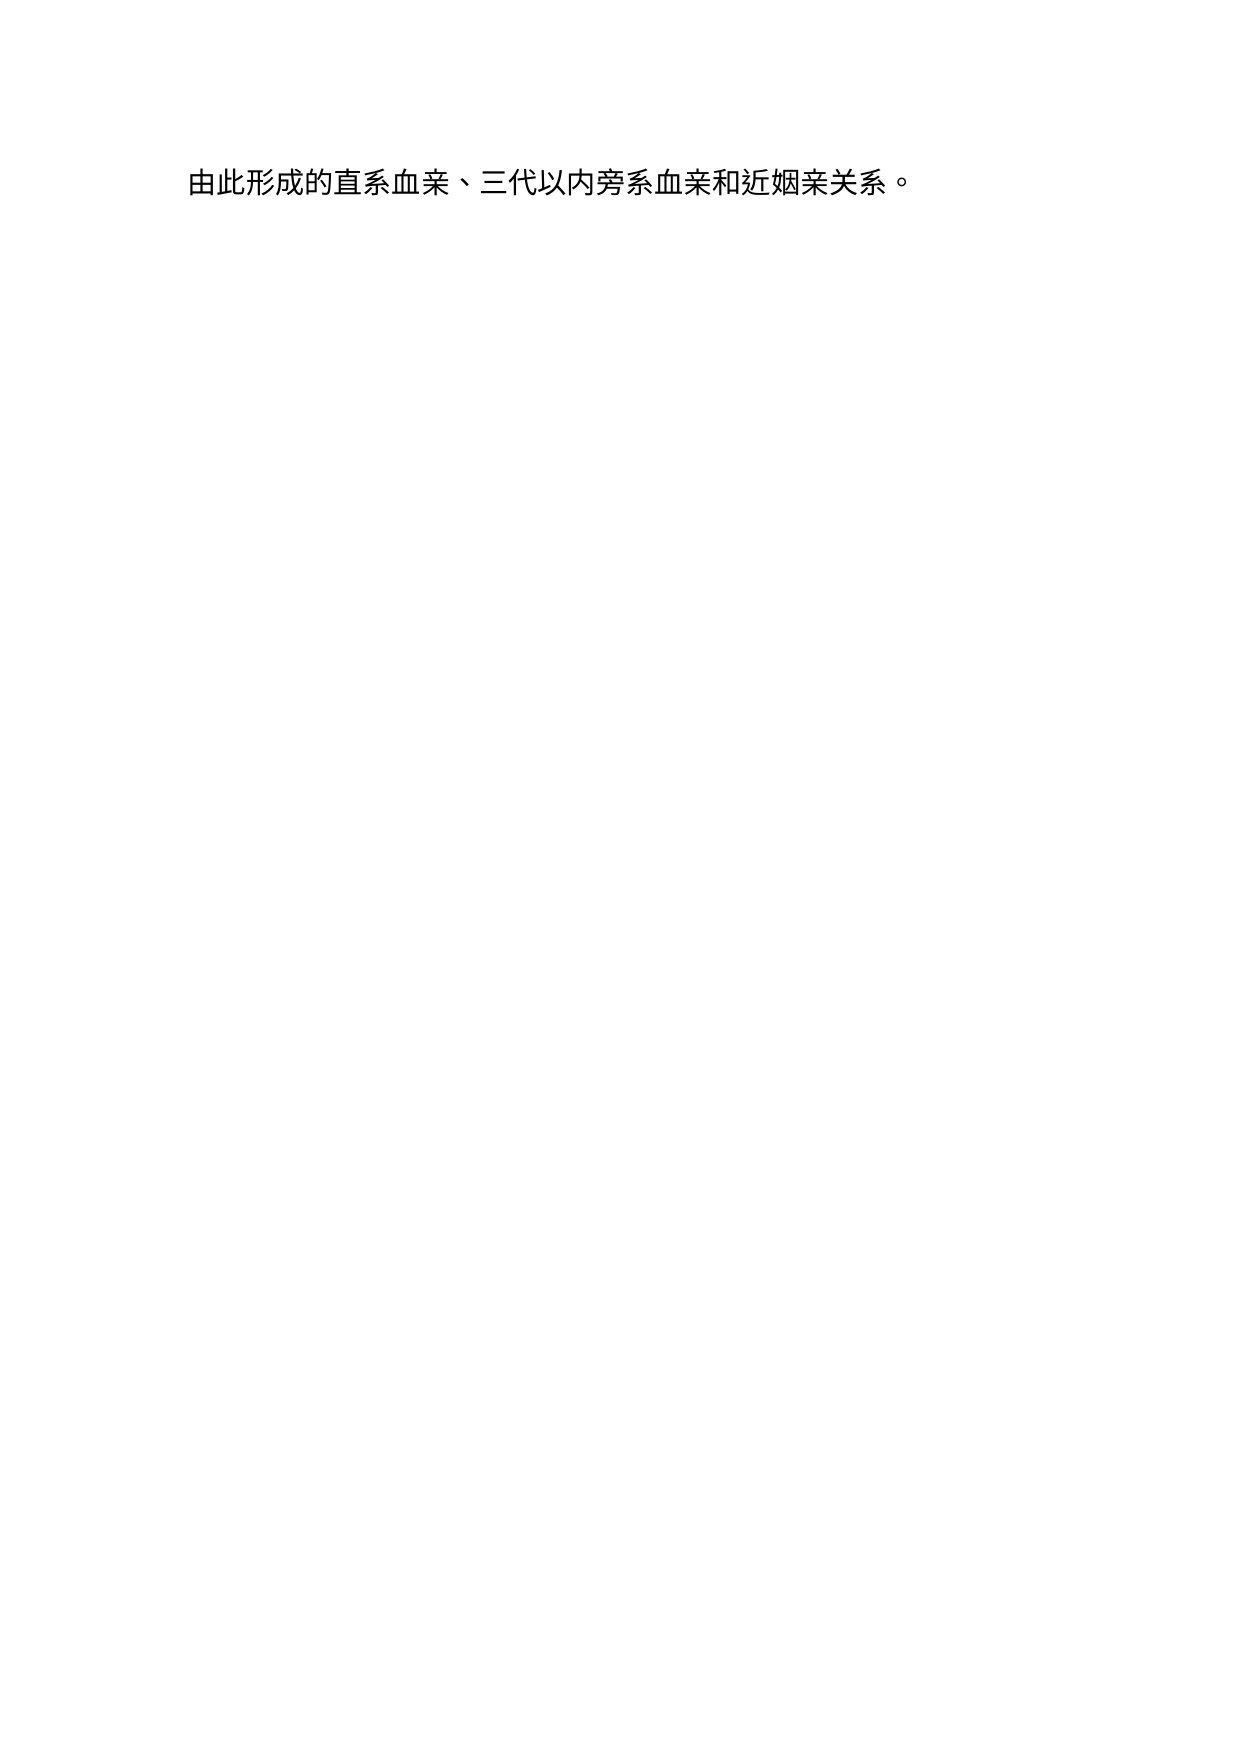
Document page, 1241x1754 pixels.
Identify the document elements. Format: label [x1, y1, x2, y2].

text [187, 162, 1053, 202]
